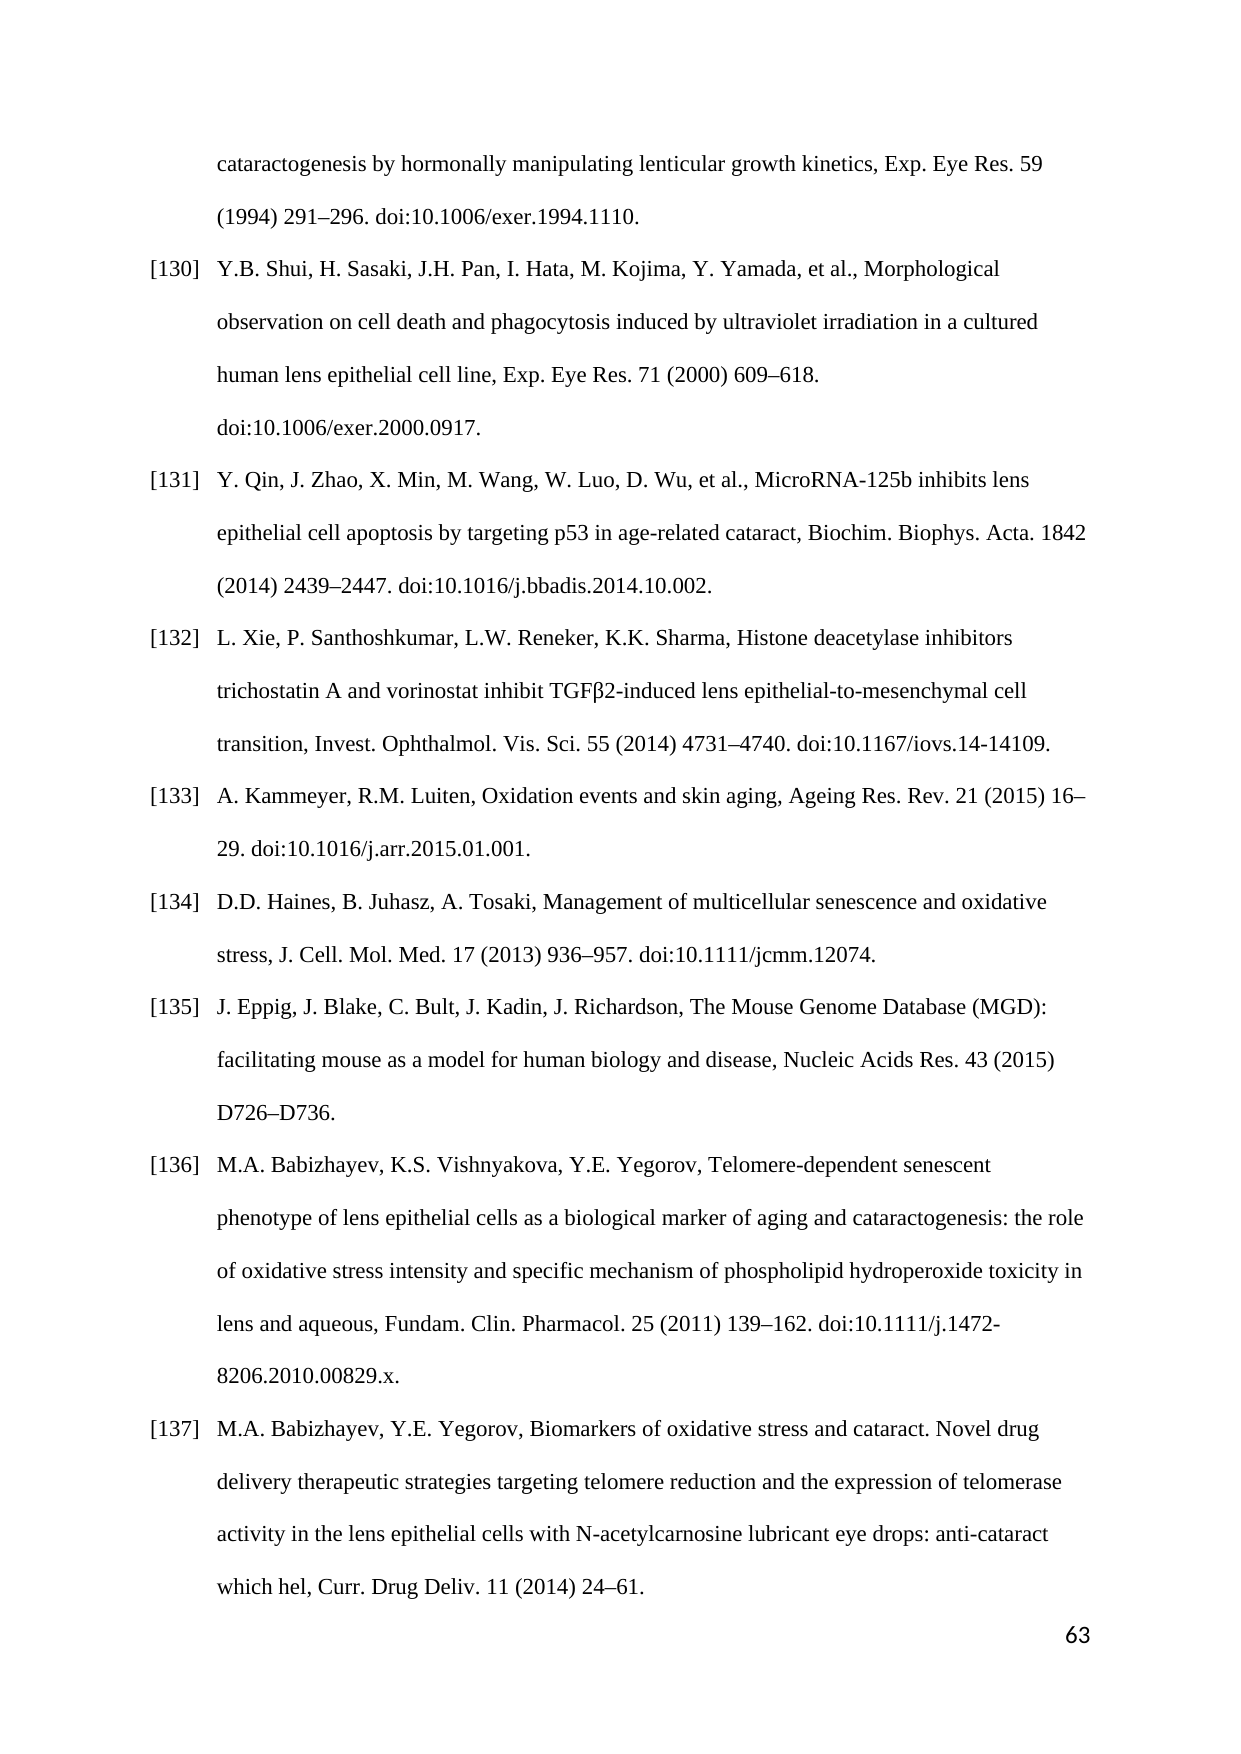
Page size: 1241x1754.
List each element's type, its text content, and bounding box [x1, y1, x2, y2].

text [130] Y.B. Shui, H. Sasaki, J.H. Pan, I. Hata, M. Kojima, Y. Yamada, et al., Morphological observation on cell death and phagocytosis induced by ultraviolet irradiation in a cultured human lens epithelial cell line, Exp. Eye Res. 71 (2000) 609–618. doi:10.1006/exer.2000.0917. [150, 255, 1090, 440]
text [134] D.D. Haines, B. Juhasz, A. Tosaki, Management of multicellular senescence and oxidative stress, J. Cell. Mol. Med. 17 (2013) 936–957. doi:10.1111/jcmm.12074. [150, 888, 1090, 967]
text [135] J. Eppig, J. Blake, C. Bult, J. Kadin, J. Richardson, The Mouse Genome Database (MGD): facilitating mouse as a model for human biology and disease, Nucleic Acids Res. 43 (2015) D726–D736. [150, 993, 1090, 1125]
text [150, 150, 1090, 229]
text [133] A. Kammeyer, R.M. Luiten, Oxidation events and skin aging, Ageing Res. Rev. 21 (2015) 16–29. doi:10.1016/j.arr.2015.01.001. [150, 782, 1090, 862]
text [131] Y. Qin, J. Zhao, X. Min, M. Wang, W. Luo, D. Wu, et al., MicroRNA-125b inhibits lens epithelial cell apoptosis by targeting p53 in age-related cataract, Biochim. Biophys. Acta. 1842 (2014) 2439–2447. doi:10.1016/j.bbadis.2014.10.002. [150, 466, 1090, 598]
text [136] M.A. Babizhayev, K.S. Vishnyakova, Y.E. Yegorov, Telomere-dependent senescent phenotype of lens epithelial cells as a biological marker of aging and cataractogenesis: the role of oxidative stress intensity and specific mechanism of phospholipid hydroperoxide toxicity in lens and aqueous, Fundam. Clin. Pharmacol. 25 (2011) 139–162. doi:10.1111/j.1472-8206.2010.00829.x. [150, 1151, 1090, 1389]
text [132] L. Xie, P. Santhoshkumar, L.W. Reneker, K.K. Sharma, Histone deacetylase inhibitors trichostatin A and vorinostat inhibit TGFβ2-induced lens epithelial-to-mesenchymal cell transition, Invest. Ophthalmol. Vis. Sci. 55 (2014) 4731–4740. doi:10.1167/iovs.14-14109. [150, 624, 1090, 756]
text [137] M.A. Babizhayev, Y.E. Yegorov, Biomarkers of oxidative stress and cataract. Novel drug delivery therapeutic strategies targeting telomere reduction and the expression of telomerase activity in the lens epithelial cells with N-acetylcarnosine lubricant eye drops: anti-cataract which hel, Curr. Drug Deliv. 11 (2014) 24–61. [150, 1415, 1090, 1599]
